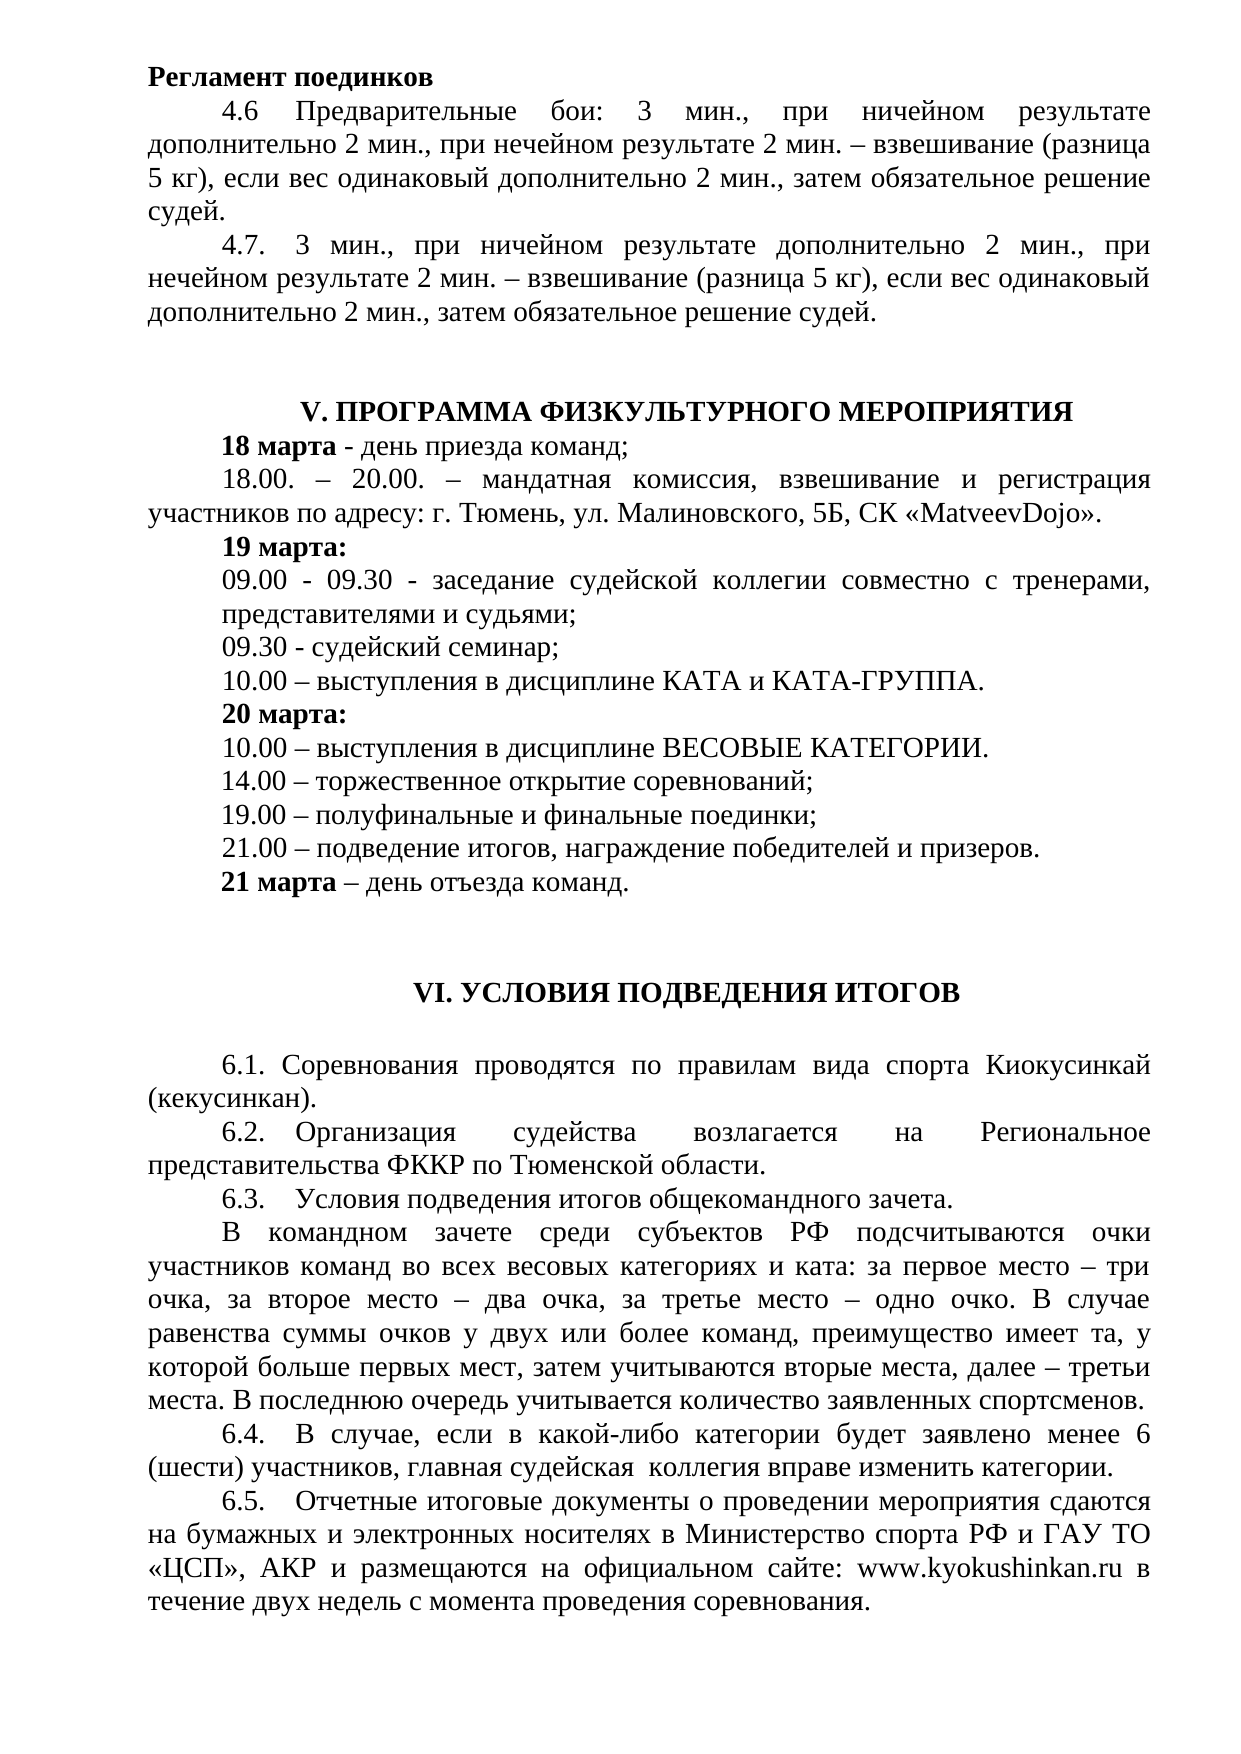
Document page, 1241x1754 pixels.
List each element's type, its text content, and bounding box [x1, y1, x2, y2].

text 6.4. В случае, если в какой-либо категории будет заявлено менее 6 (шести) участников, главная судейская коллегия вправе изменить категории. [148, 1416, 1152, 1483]
text 10.00 – выступления в дисциплине КАТА и КАТА-ГРУППА. [222, 663, 1152, 696]
text 20 марта: [222, 696, 1152, 730]
text VI. УСЛОВИЯ ПОДВЕДЕНИЯ ИТОГОВ [148, 975, 1152, 1008]
text 4.6 Предварительные бои: 3 мин., при ничейном результате дополнительно 2 мин., при нечейном результате 2 мин. – взвешивание (разница 5 кг), если вес одинаковый дополнительно 2 мин., затем обязательное решение судей. [148, 93, 1152, 227]
text 19.00 – полуфинальные и финальные поединки; [148, 797, 1152, 831]
text 4.7. 3 мин., при ничейном результате дополнительно 2 мин., при нечейном результате 2 мин. – взвешивание (разница 5 кг), если вес одинаковый дополнительно 2 мин., затем обязательное решение судей. [148, 227, 1152, 327]
text 21.00 – подведение итогов, награждение победителей и призеров. [148, 831, 1152, 864]
text 09.30 - судейский семинар; [222, 629, 1152, 663]
text 6.5. Отчетные итоговые документы о проведении мероприятия сдаются на бумажных и электронных носителях в Министерство спорта РФ и ГАУ ТО «ЦСП», АКР и размещаются на официальном сайте: www.kyokushinkan.ru в течение двух недель с момента проведения соревнования. [148, 1483, 1152, 1617]
text 18.00. – 20.00. – мандатная комиссия, взвешивание и регистрация участников по адресу: г. Тюмень, ул. Малиновского, 5Б, СК «MatveevDojo». [148, 462, 1152, 529]
text 6.3. Условия подведения итогов общекомандного зачета. [148, 1181, 1152, 1214]
text 19 марта: [148, 529, 1152, 562]
text 09.00 - 09.30 - заседание судейской коллегии совместно с тренерами, представителями и судьями; [222, 562, 1152, 629]
text 10.00 – выступления в дисциплине ВЕСОВЫЕ КАТЕГОРИИ. [148, 730, 1152, 763]
text 6.1. Соревнования проводятся по правилам вида спорта Киокусинкай (кекусинкан). [148, 1047, 1152, 1114]
text 18 марта - день приезда команд; [148, 428, 1152, 462]
text 21 марта – день отъезда команд. [148, 864, 1152, 898]
text 6.2. Организация судейства возлагается на Региональное представительства ФККР по Тюменской области. [148, 1114, 1152, 1181]
text 14.00 – торжественное открытие соревнований; [148, 763, 1152, 797]
text Регламент поединков [148, 59, 1152, 93]
text В командном зачете среди субъектов РФ подсчитываются очки участников команд во всех весовых категориях и ката: за первое место – три очка, за второе место – два очка, за третье место – одно очко. В случае равенства суммы очков у двух или более команд, преимущество имеет та, у которой больше первых мест, затем учитываются вторые места, далее – третьи места. В последнюю очередь учитывается количество заявленных спортсменов. [148, 1214, 1152, 1416]
text V. ПРОГРАММА ФИЗКУЛЬТУРНОГО МЕРОПРИЯТИЯ [148, 394, 1152, 428]
